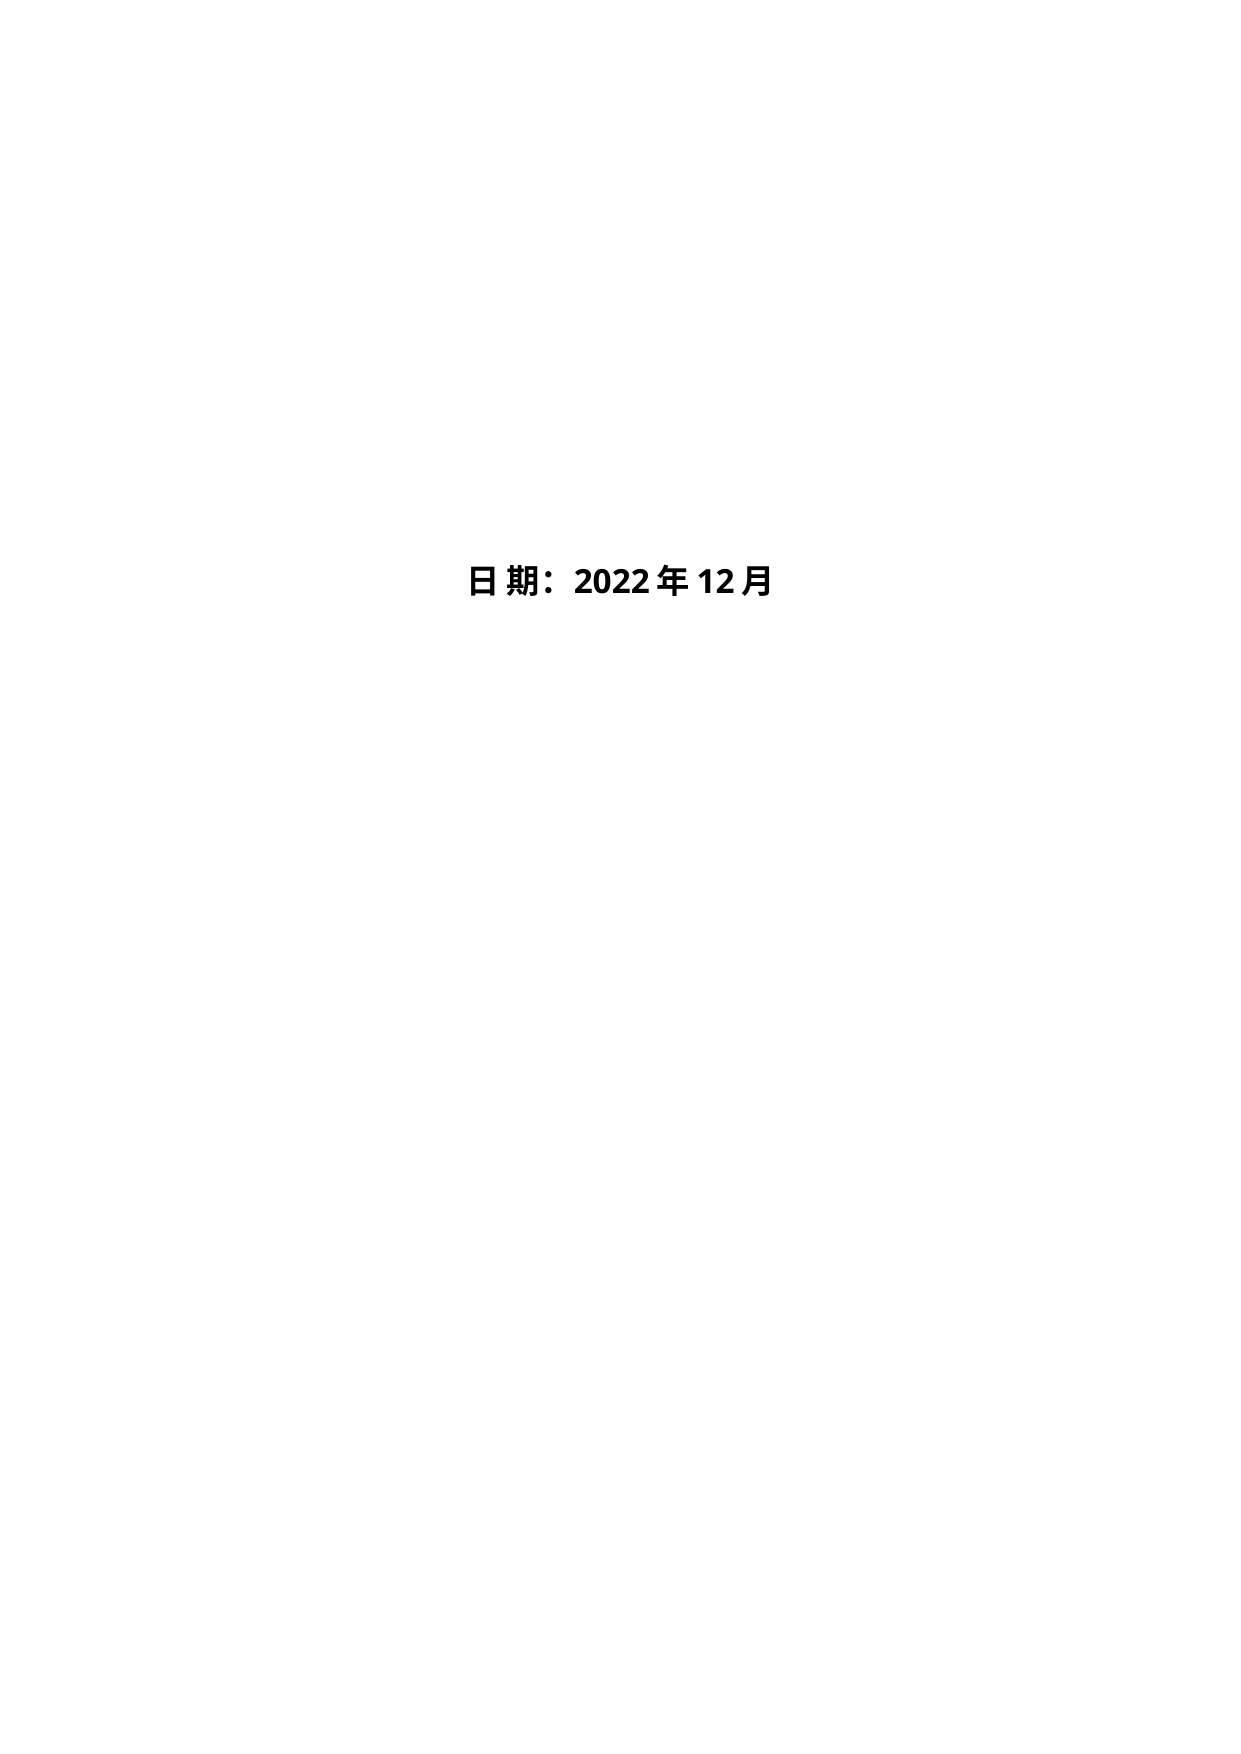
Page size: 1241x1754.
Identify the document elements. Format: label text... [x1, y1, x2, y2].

text 日 期：2022年12月 [118, 547, 1122, 612]
